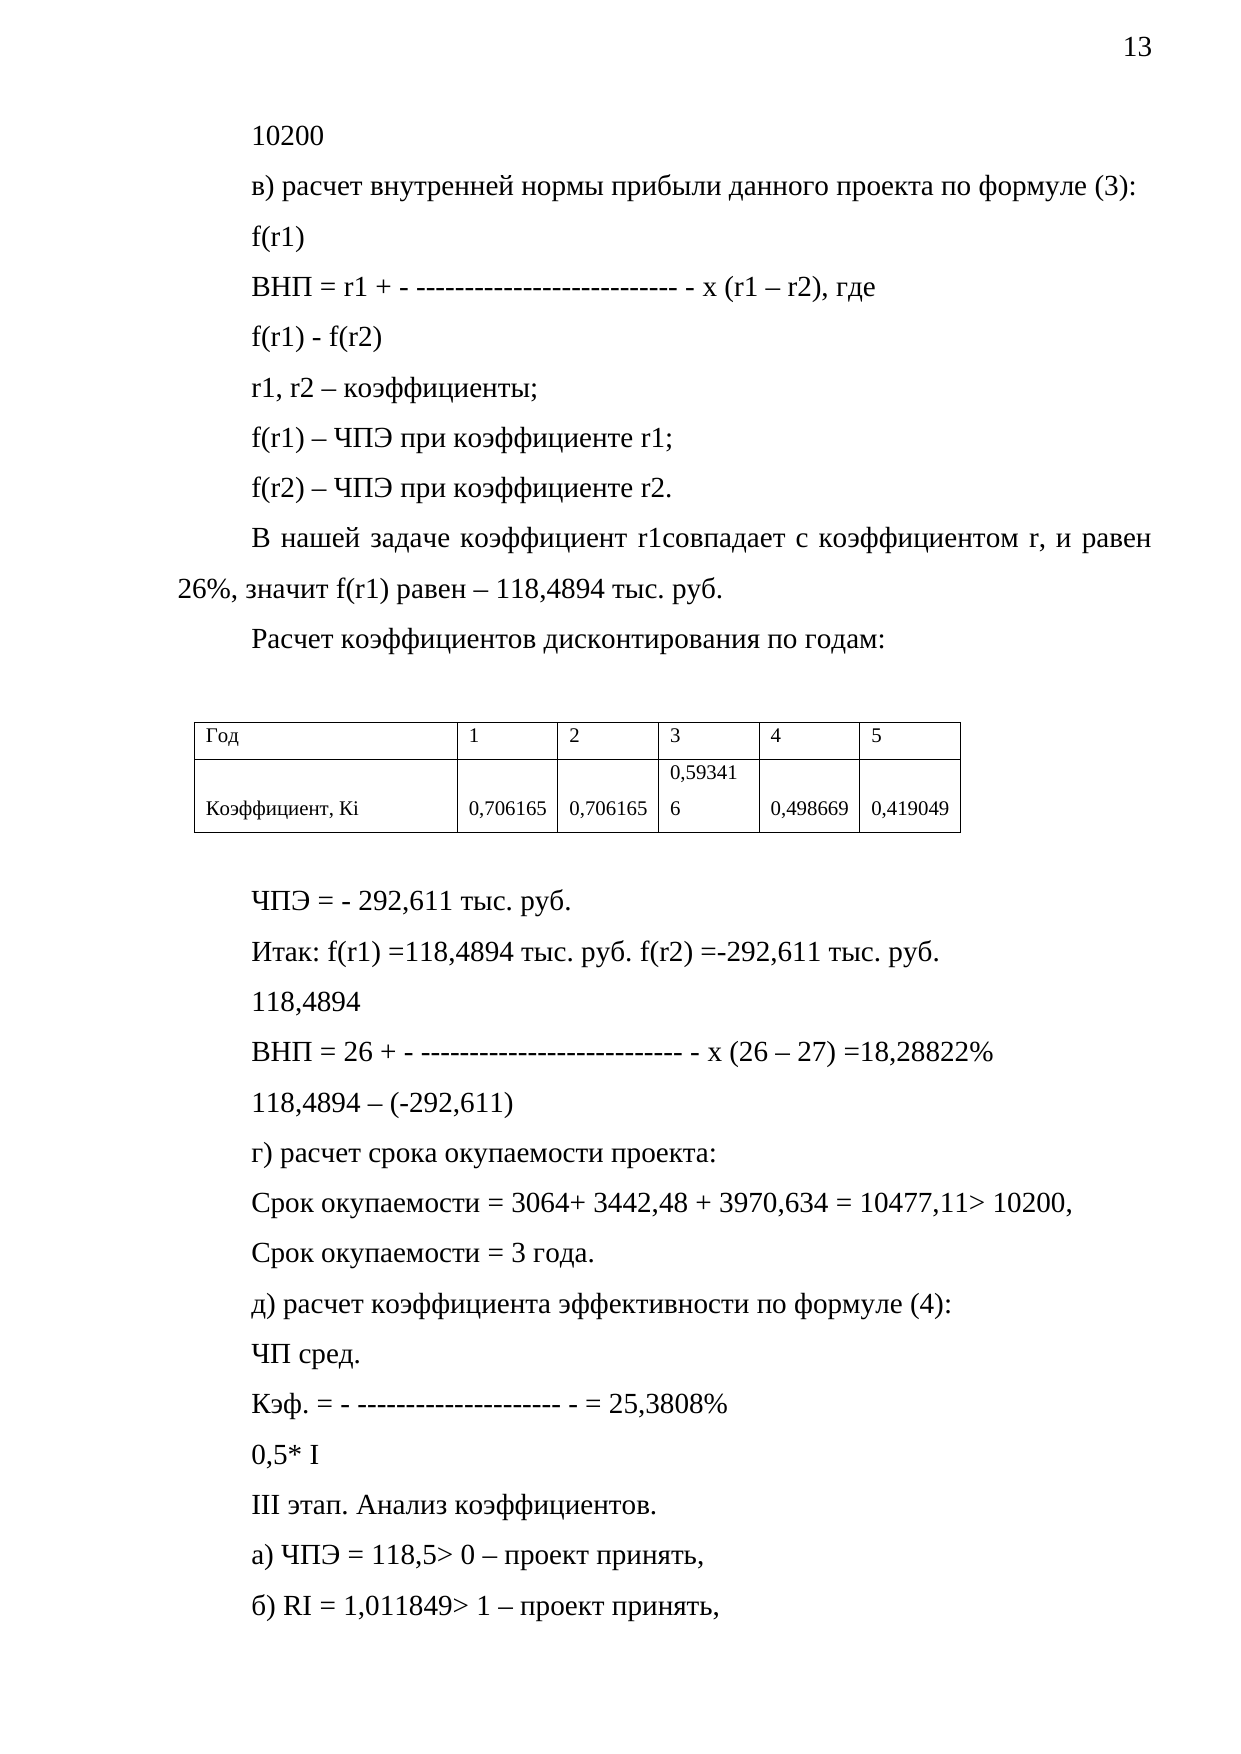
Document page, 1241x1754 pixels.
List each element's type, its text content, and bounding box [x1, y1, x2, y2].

text f(r1) [177, 219, 1152, 252]
table_cell 0,706165 [458, 760, 557, 832]
text r1, r2 – коэффициенты; [177, 370, 1152, 403]
text Итак: f(r1) =118,4894 тыс. руб. f(r2) =-292,611 тыс. руб. [177, 934, 1152, 967]
text Срок окупаемости = 3064+ 3442,48 + 3970,634 = 10477,11> 10200, [177, 1185, 1152, 1219]
text f(r1) - f(r2) [177, 319, 1152, 353]
table_header 2 [558, 723, 658, 759]
text f(r1) – ЧПЭ при коэффициенте r1; [177, 420, 1152, 453]
text 118,4894 [177, 984, 1152, 1018]
text ЧПЭ = - 292,611 тыс. руб. [177, 883, 1152, 917]
text 0,5* I [177, 1437, 1152, 1470]
text Срок окупаемости = 3 года. [177, 1236, 1152, 1269]
text 118,4894 – (-292,611) [177, 1085, 1152, 1118]
text г) расчет срока окупаемости проекта: [177, 1135, 1152, 1168]
text а) ЧПЭ = 118,5> 0 – проект принять, [177, 1537, 1152, 1571]
text f(r2) – ЧПЭ при коэффициенте r2. [177, 470, 1152, 504]
table_cell Коэффициент, Кi [195, 760, 457, 832]
text III этап. Анализ коэффициентов. [177, 1487, 1152, 1521]
table_header 3 [659, 723, 759, 759]
text В нашей задаче коэффициент r1совпадает с коэффициентом r, и равен 26%, значит f(r1) равен – 118,4894 тыс. руб. [177, 521, 1152, 604]
table_cell 0,419049 [860, 760, 960, 832]
table_header 1 [458, 723, 557, 759]
text д) расчет коэффициента эффективности по формуле (4): [177, 1286, 1152, 1319]
table_cell 0,593416 [659, 760, 759, 832]
table_cell 0,706165 [558, 760, 658, 832]
text ВНП = 26 + - --------------------------- - x (26 – 27) =18,28822% [177, 1034, 1152, 1068]
text ЧП сред. [177, 1336, 1152, 1370]
text б) RI = 1,011849> 1 – проект принять, [177, 1588, 1152, 1621]
table_header 5 [860, 723, 960, 759]
text Кэф. = - --------------------- - = 25,3808% [177, 1387, 1152, 1420]
text в) расчет внутренней нормы прибыли данного проекта по формуле (3): [177, 168, 1152, 202]
table_header Год [195, 723, 457, 759]
table_cell 0,498669 [760, 760, 859, 832]
text ВНП = r1 + - --------------------------- - x (r1 – r2), где [177, 269, 1152, 303]
table_header 4 [760, 723, 859, 759]
text Расчет коэффициентов дисконтирования по годам: [177, 621, 1152, 655]
text 10200 [177, 118, 1152, 152]
